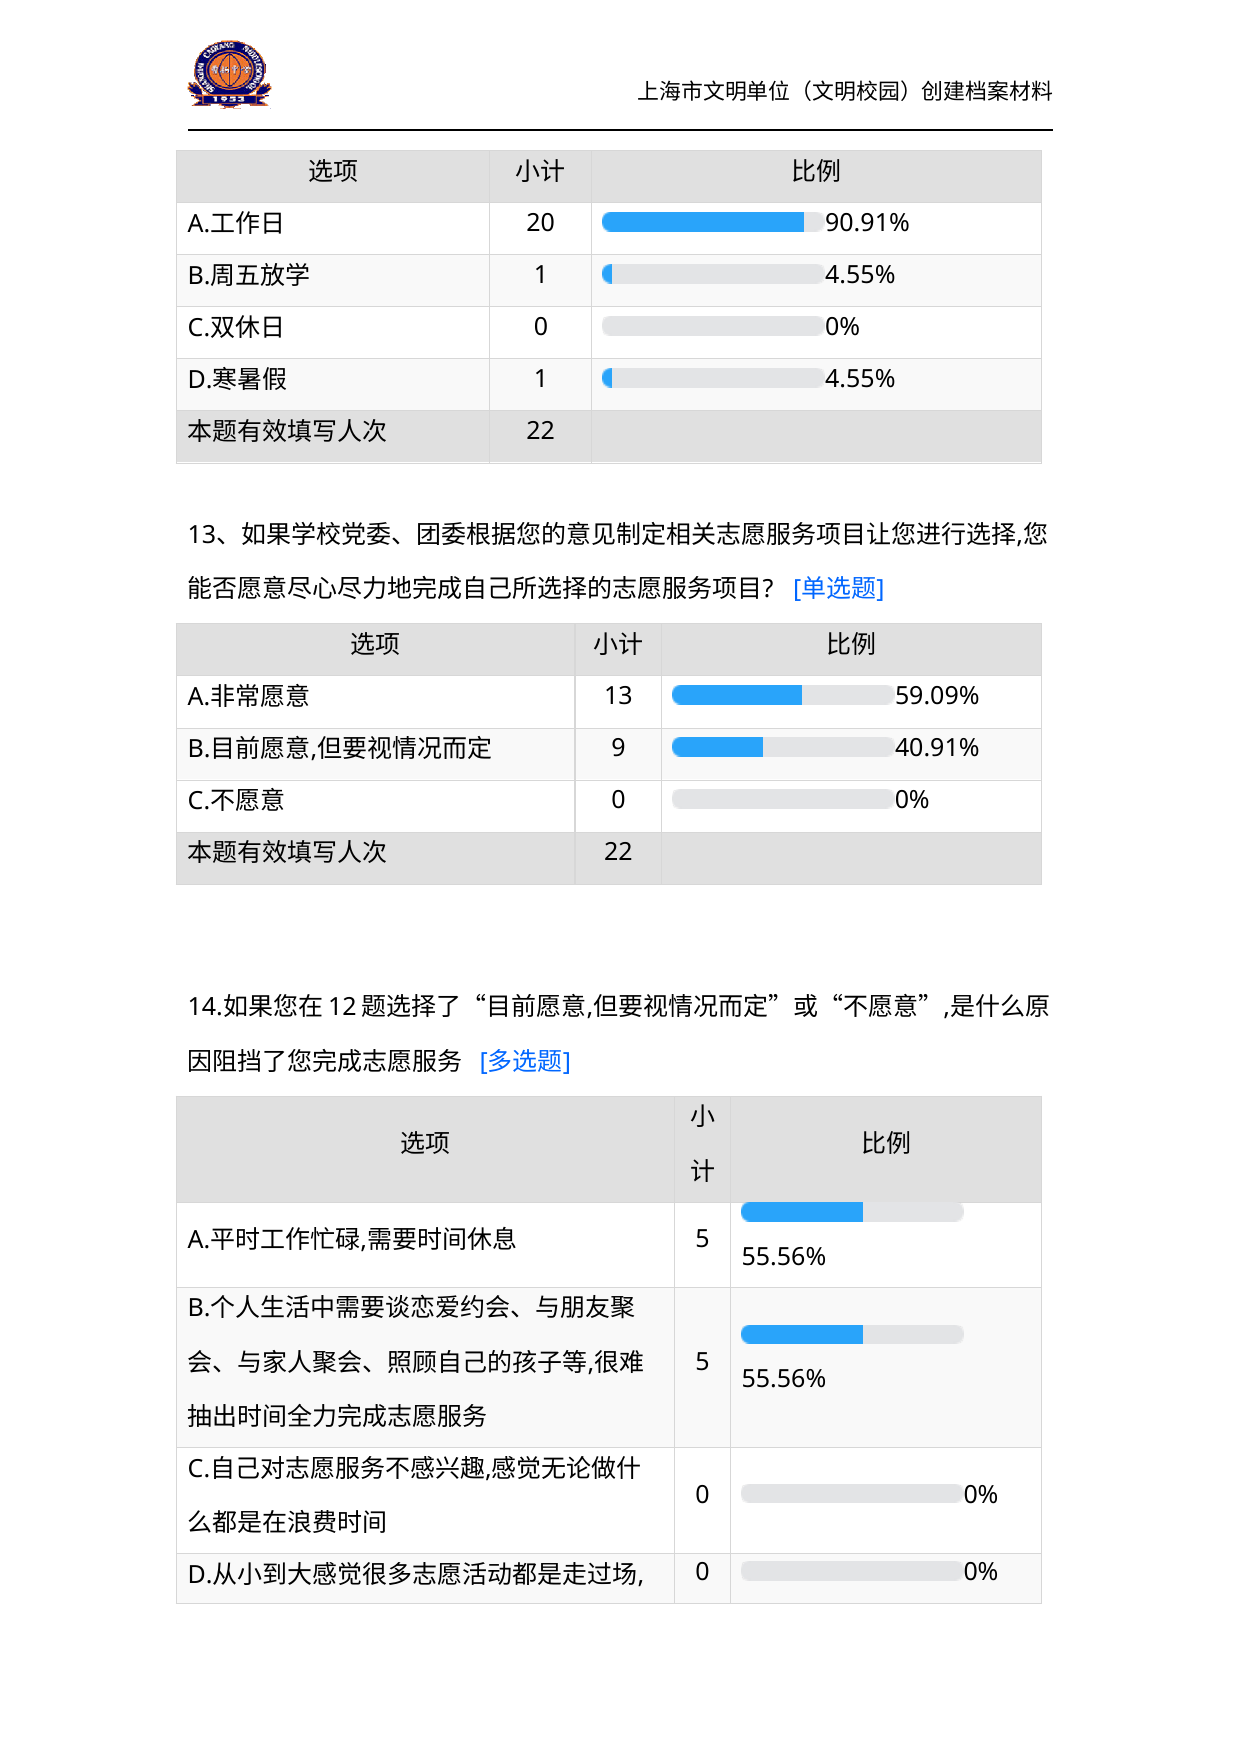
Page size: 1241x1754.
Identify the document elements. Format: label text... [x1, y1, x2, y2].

table_cell 22 [576, 833, 661, 884]
picture [741, 1325, 964, 1344]
picture [602, 212, 825, 232]
picture [186, 37, 272, 113]
picture [741, 1484, 964, 1503]
table_header 选项 [177, 151, 489, 202]
table_cell 本题有效填写人次 [177, 411, 489, 462]
table_header 小计 [490, 151, 591, 202]
table_cell 本题有效填写人次 [177, 833, 574, 884]
table_cell 4.55% [592, 359, 1041, 410]
picture [672, 685, 895, 705]
picture [672, 789, 895, 809]
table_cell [177, 1554, 674, 1603]
table_cell C.双休日 [177, 307, 489, 358]
table_cell A.平时工作忙碌,需要时间休息 [177, 1203, 674, 1287]
table_cell 0% [592, 307, 1041, 358]
table_header 选项 [177, 624, 574, 675]
table_cell 40.91% [662, 729, 1041, 779]
picture [602, 368, 825, 388]
table_cell B.个人生活中需要谈恋爱约会、与朋友聚会、与家人聚会、照顾自己的孩子等,很难抽出时间全力完成志愿服务 [177, 1288, 674, 1447]
table_header 比例 [592, 151, 1041, 202]
table_cell B.周五放学 [177, 255, 489, 306]
text 14.如果您在12题选择了“目前愿意,但要视情况而定”或“不愿意”,是什么原因阻挡了您完成志愿服务 [多选题] [187, 987, 1053, 1077]
table_cell 9 [576, 729, 661, 779]
table_header 小计 [576, 624, 661, 675]
table_cell C.不愿意 [177, 781, 574, 832]
table_cell C.自己对志愿服务不感兴趣,感觉无论做什么都是在浪费时间 [177, 1448, 674, 1553]
table_header 比例 [731, 1097, 1041, 1202]
table_cell A.工作日 [177, 203, 489, 254]
table_cell 4.55% [592, 255, 1041, 306]
table_header 比例 [662, 624, 1041, 675]
table_cell 0% [731, 1448, 1041, 1553]
text 13、如果学校党委、团委根据您的意见制定相关志愿服务项目让您进行选择,您能否愿意尽心尽力地完成自己所选择的志愿服务项目? [单选题] [187, 514, 1053, 605]
table_cell 0 [675, 1554, 730, 1603]
table_cell 55.56% [731, 1288, 1041, 1447]
picture [602, 316, 825, 336]
table_cell 0 [675, 1448, 730, 1553]
table_cell [592, 411, 1041, 462]
table_cell 0% [662, 781, 1041, 832]
table_cell 90.91% [592, 203, 1041, 254]
table_cell 20 [490, 203, 591, 254]
table_cell 1 [490, 359, 591, 410]
table_cell 1 [490, 255, 591, 306]
table_cell B.目前愿意,但要视情况而定 [177, 729, 574, 779]
table_cell [662, 833, 1041, 884]
table_cell A.非常愿意 [177, 676, 574, 727]
picture [741, 1202, 964, 1222]
table_cell 0 [576, 781, 661, 832]
table_cell 13 [576, 676, 661, 727]
table_header 小计 [675, 1097, 730, 1202]
table_cell 0% [731, 1554, 1041, 1603]
table_cell 55.56% [731, 1203, 1041, 1287]
table_cell 59.09% [662, 676, 1041, 727]
picture [672, 737, 895, 757]
picture [741, 1561, 964, 1581]
table_cell 0 [490, 307, 591, 358]
table_cell 5 [675, 1288, 730, 1447]
table_cell D.寒暑假 [177, 359, 489, 410]
table_cell 22 [490, 411, 591, 462]
table_cell 5 [675, 1203, 730, 1287]
table_header 选项 [177, 1097, 674, 1202]
picture [602, 264, 825, 284]
